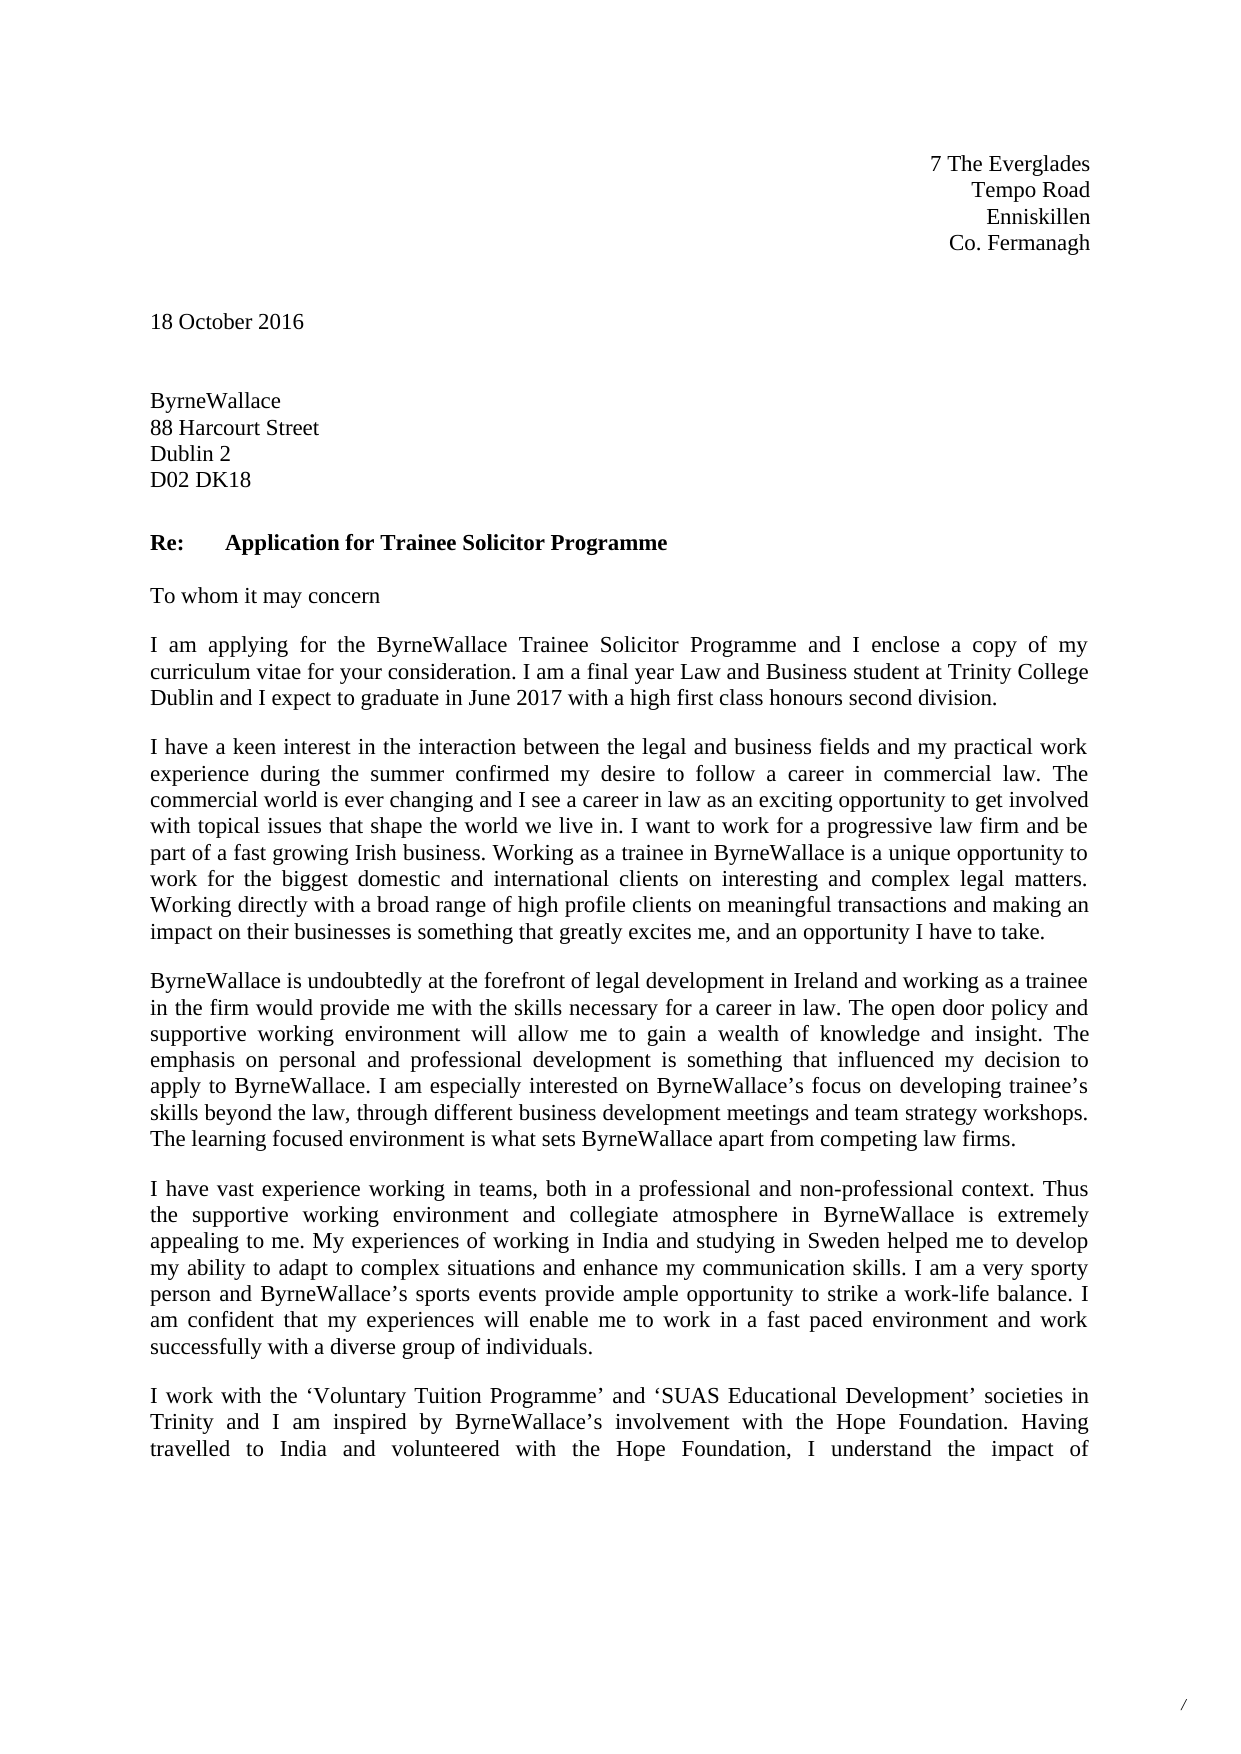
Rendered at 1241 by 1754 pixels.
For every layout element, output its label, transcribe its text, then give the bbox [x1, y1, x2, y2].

text 18 October 2016 [150, 308, 1090, 334]
text ByrneWallace is undoubtedly at the forefront of legal development in Ireland and working as a trainee in the firm would provide me with the skills necessary for a career in law. The open door policy and supportive working environment will allow me to gain a wealth of knowledge and insight. The emphasis on personal and professional development is something that influenced my decision to apply to ByrneWallace. I am especially interested on ByrneWallace’s focus on developing trainee’s skills beyond the law, through different business development meetings and team strategy workshops. The learning focused environment is what sets ByrneWallace apart from competing law firms. [150, 967, 1090, 1152]
text Co. Fermanagh [150, 229, 1090, 255]
text Re: Application for Trainee Solicitor Programme [150, 529, 1090, 556]
text Tempo Road [150, 176, 1090, 203]
text I have vast experience working in teams, both in a professional and non-professional context. Thus the supportive working environment and collegiate atmosphere in ByrneWallace is extremely appealing to me. My experiences of working in India and studying in Sweden helped me to develop my ability to adapt to complex situations and enhance my communication skills. I am a very sporty person and ByrneWallace’s sports events provide ample opportunity to strike a work-life balance. I am confident that my experiences will enable me to work in a fast paced environment and work successfully with a diverse group of individuals. [150, 1174, 1090, 1359]
text I am applying for the ByrneWallace Trainee Solicitor Programme and I enclose a copy of my curriculum vitae for your consideration. I am a final year Law and Business student at Trinity College Dublin and I expect to graduate in June 2017 with a high first class honours second division. [150, 631, 1090, 711]
text 7 The Everglades [150, 150, 1090, 176]
text ByrneWallace [150, 387, 1090, 413]
text To whom it may concern [150, 582, 1090, 608]
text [150, 1382, 1090, 1461]
text 88 Harcourt Street [150, 413, 1090, 440]
text Enniskillen [150, 203, 1090, 229]
text D02 DK18 [150, 466, 1090, 493]
text Dublin 2 [150, 440, 1090, 466]
text I have a keen interest in the interaction between the legal and business fields and my practical work experience during the summer confirmed my desire to follow a career in commercial law. The commercial world is ever changing and I see a career in law as an exciting opportunity to get involved with topical issues that shape the world we live in. I want to work for a progressive law firm and be part of a fast growing Irish business. Working as a trainee in ByrneWallace is a unique opportunity to work for the biggest domestic and international clients on interesting and complex legal matters. Working directly with a broad range of high profile clients on meaningful transactions and making an impact on their businesses is something that greatly excites me, and an opportunity I have to take. [150, 733, 1090, 944]
